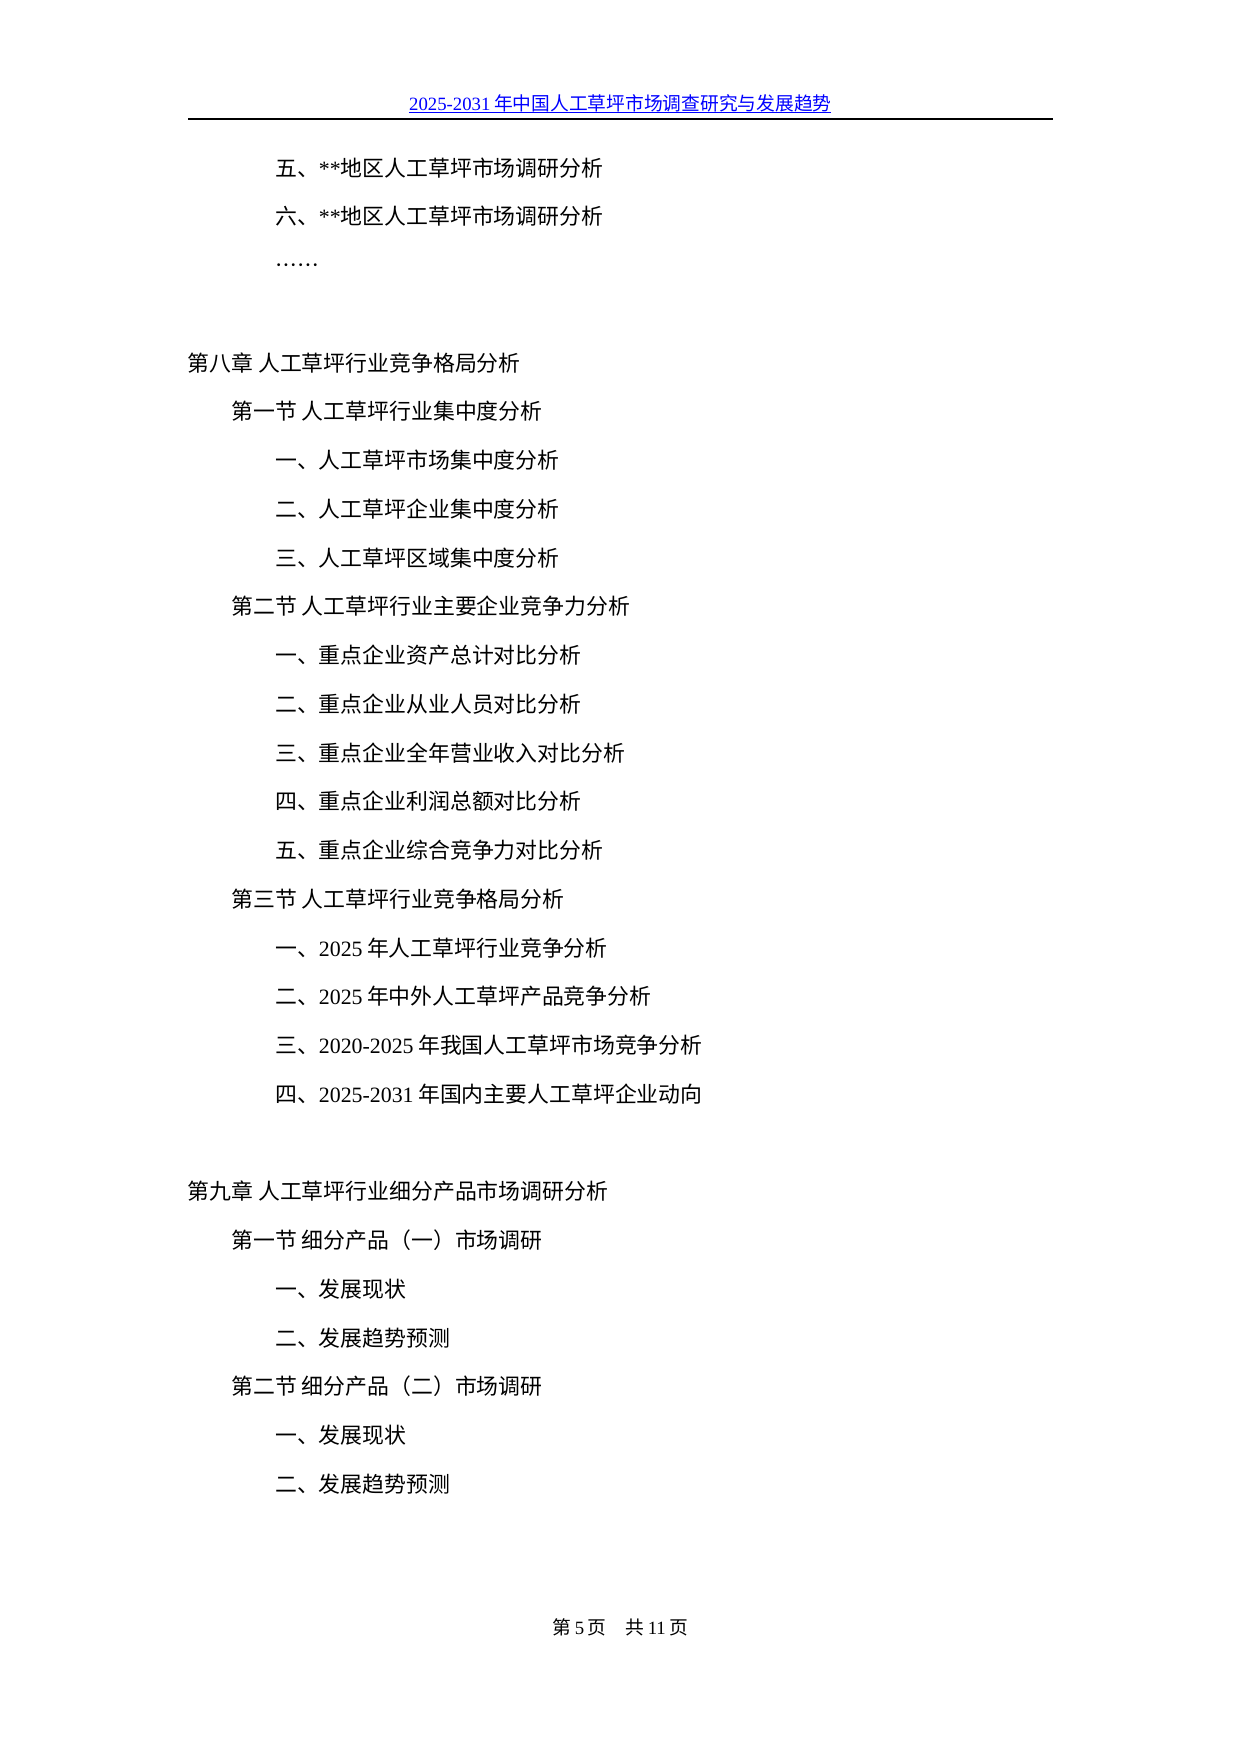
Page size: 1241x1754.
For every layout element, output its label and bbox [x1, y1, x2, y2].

text [187, 150, 1053, 1499]
